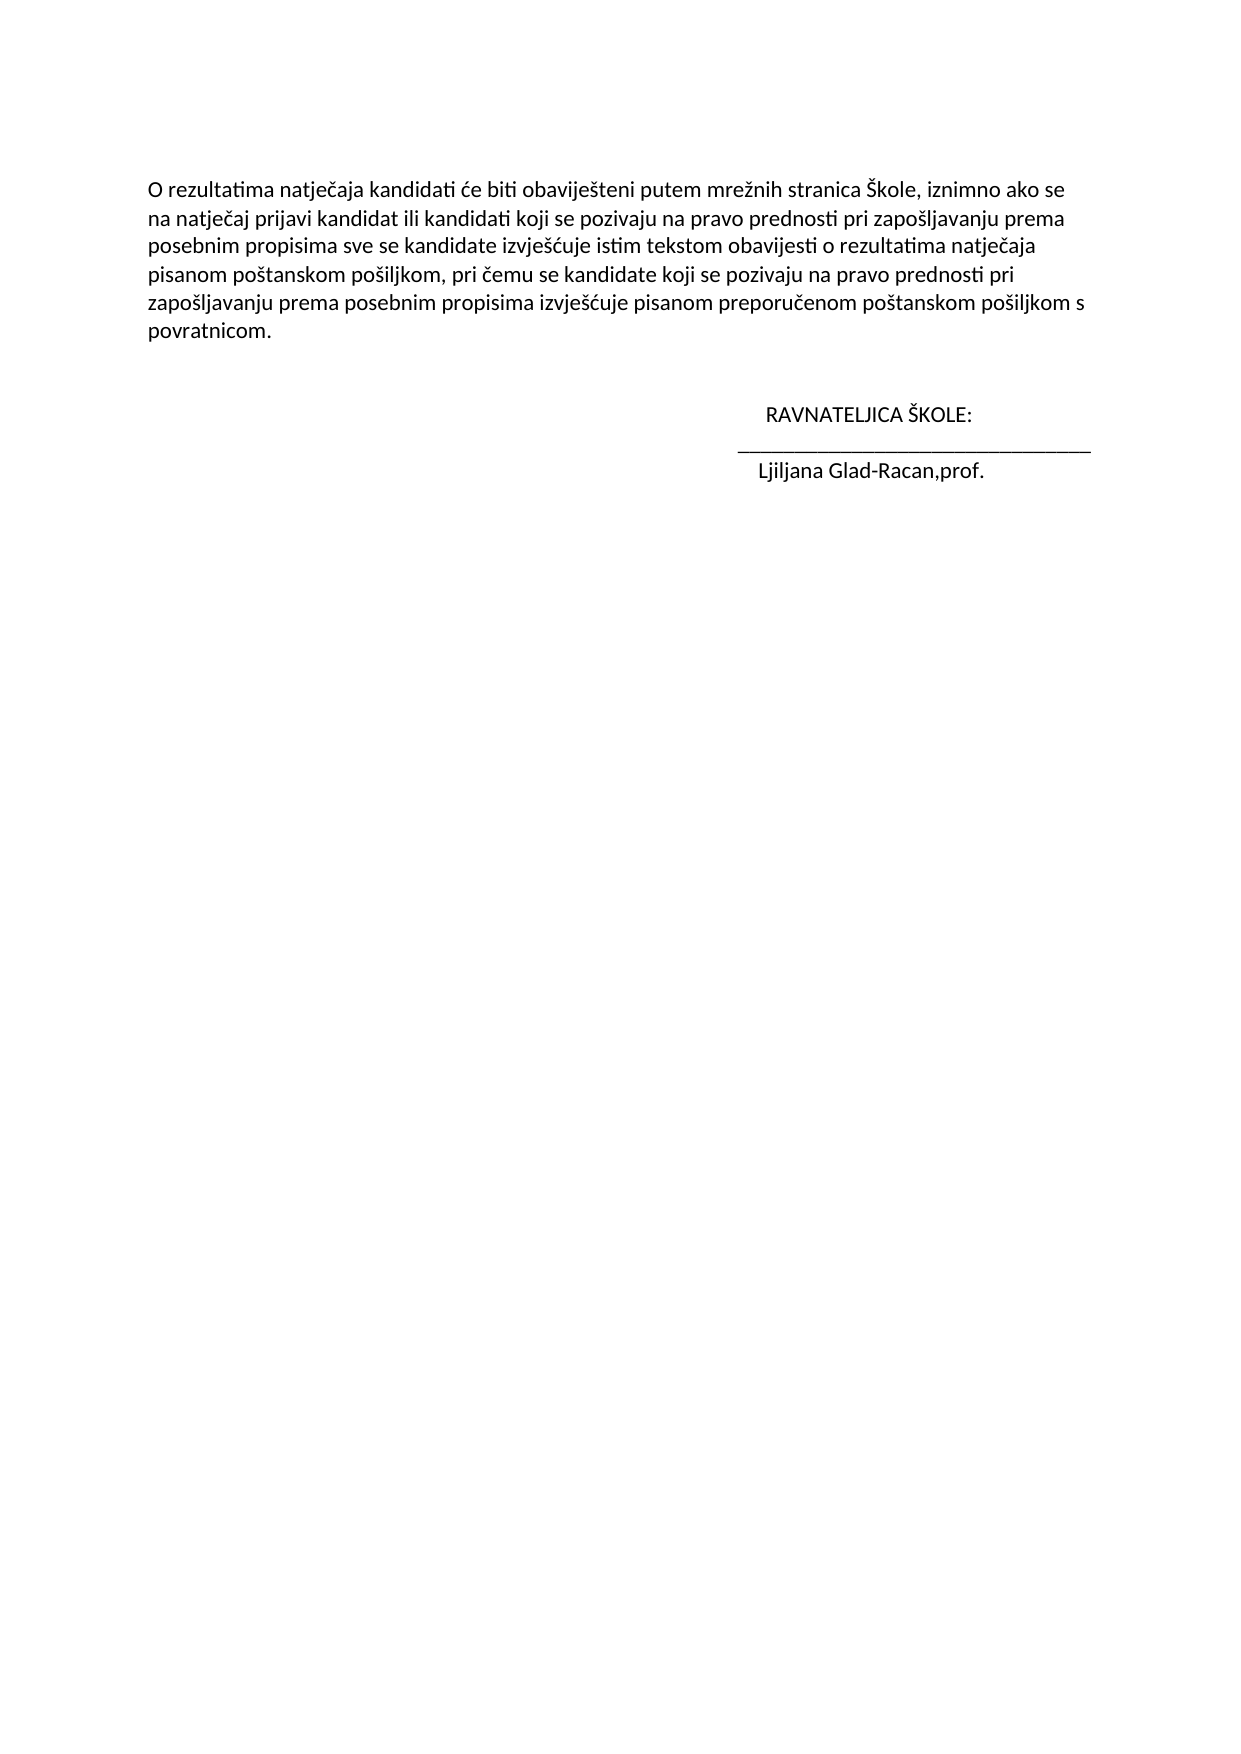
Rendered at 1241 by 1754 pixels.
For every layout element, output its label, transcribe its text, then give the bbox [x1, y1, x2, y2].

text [148, 148, 1093, 344]
text RAVNATELJICA ŠKOLE: _______________________________ [148, 401, 1093, 457]
text Ljiljana Glad-Racan,prof. [148, 457, 1093, 484]
